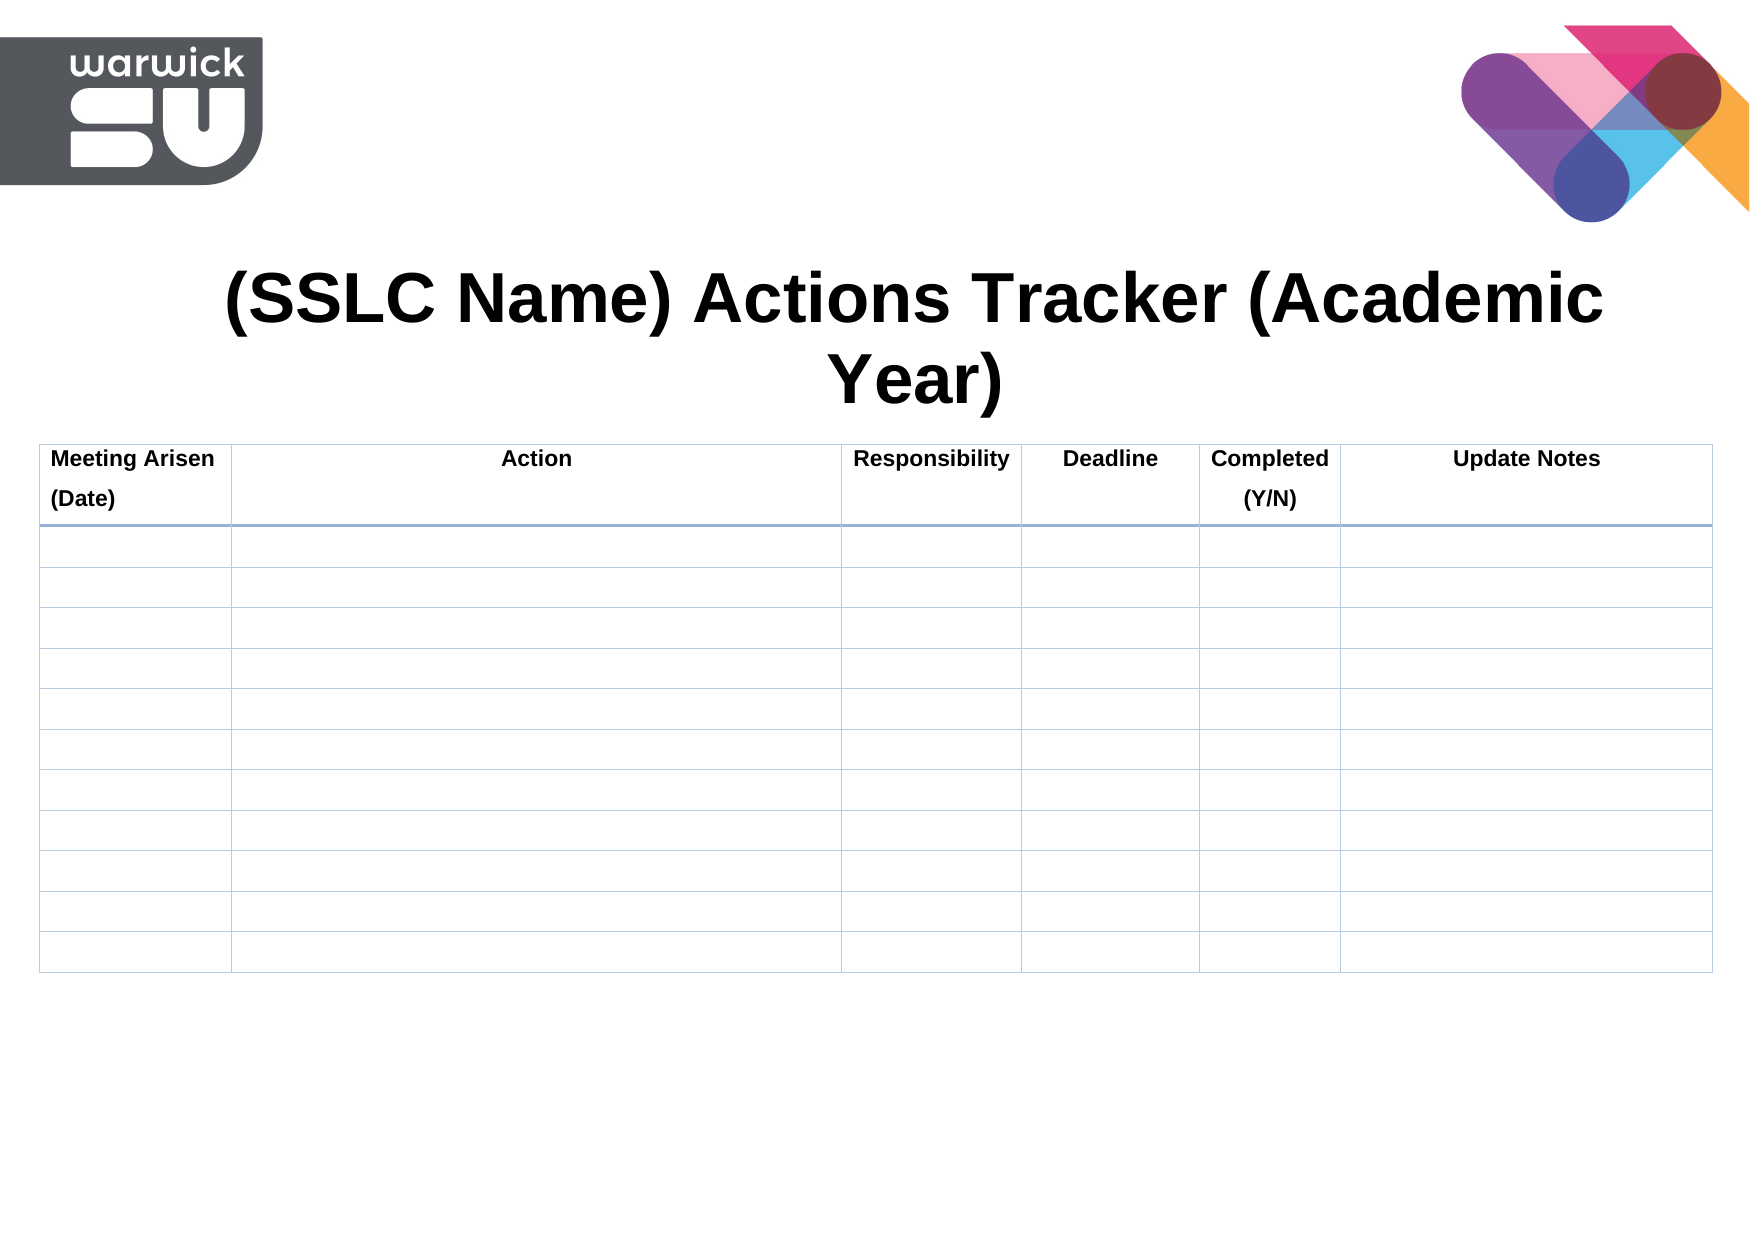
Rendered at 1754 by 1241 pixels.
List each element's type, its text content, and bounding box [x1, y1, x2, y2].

table_cell [40, 608, 231, 648]
table_cell [1341, 527, 1712, 567]
table_cell [1022, 932, 1199, 972]
table_header Action [232, 445, 841, 524]
table_cell [1341, 932, 1712, 972]
table_cell [232, 851, 841, 891]
table_cell [1022, 851, 1199, 891]
table_cell [1022, 568, 1199, 607]
table_cell [1200, 730, 1340, 769]
table_cell [1022, 770, 1199, 810]
table_cell [232, 568, 841, 607]
table_cell [1341, 851, 1712, 891]
table_cell [232, 730, 841, 769]
table_cell [1022, 730, 1199, 769]
table_cell [40, 568, 231, 607]
table_cell [1200, 892, 1340, 931]
table_cell [1022, 892, 1199, 931]
table_cell [232, 527, 841, 567]
table_cell [232, 770, 841, 810]
table_cell [232, 932, 841, 972]
table_cell [40, 527, 231, 567]
table_cell [1200, 608, 1340, 648]
table_cell [40, 730, 231, 769]
table_cell [40, 770, 231, 810]
table_cell [1341, 811, 1712, 850]
table_cell [842, 770, 1021, 810]
table_header Meeting Arisen (Date) [40, 445, 231, 524]
table_cell [1022, 608, 1199, 648]
table_header Update Notes [1341, 445, 1712, 524]
picture [1426, 0, 1754, 263]
table_cell [40, 649, 231, 688]
subtitle (SSLC Name) Actions Tracker (Academic Year) [165, 256, 1665, 419]
table_cell [842, 649, 1021, 688]
table_cell [842, 851, 1021, 891]
table_cell [1341, 568, 1712, 607]
table_cell [232, 892, 841, 931]
table_cell [1341, 892, 1712, 931]
table_cell [232, 649, 841, 688]
table_cell [1022, 649, 1199, 688]
table_cell [1200, 649, 1340, 688]
table_cell [842, 608, 1021, 648]
table_cell [842, 730, 1021, 769]
table_cell [1341, 649, 1712, 688]
table_cell [1200, 932, 1340, 972]
table_cell [1022, 811, 1199, 850]
table_cell [842, 527, 1021, 567]
table_cell [232, 689, 841, 729]
table_cell [40, 811, 231, 850]
table_header Responsibility [842, 445, 1021, 524]
table_cell [40, 892, 231, 931]
table_cell [232, 811, 841, 850]
table_header Completed (Y/N) [1200, 445, 1340, 524]
table_cell [1341, 730, 1712, 769]
table_cell [40, 689, 231, 729]
table_cell [40, 932, 231, 972]
table_cell [842, 811, 1021, 850]
table_cell [1200, 851, 1340, 891]
table_cell [232, 608, 841, 648]
table_cell [1341, 608, 1712, 648]
table_cell [1200, 527, 1340, 567]
table_cell [1200, 689, 1340, 729]
table_cell [1341, 689, 1712, 729]
table_cell [1200, 811, 1340, 850]
table_cell [1022, 689, 1199, 729]
table_cell [40, 851, 231, 891]
table_cell [842, 568, 1021, 607]
picture [0, 0, 769, 201]
table_cell [842, 689, 1021, 729]
table_header Deadline [1022, 445, 1199, 524]
table_cell [842, 932, 1021, 972]
table_cell [842, 892, 1021, 931]
table_cell [1200, 770, 1340, 810]
table_cell [1022, 527, 1199, 567]
table_cell [1341, 770, 1712, 810]
table_cell [1200, 568, 1340, 607]
